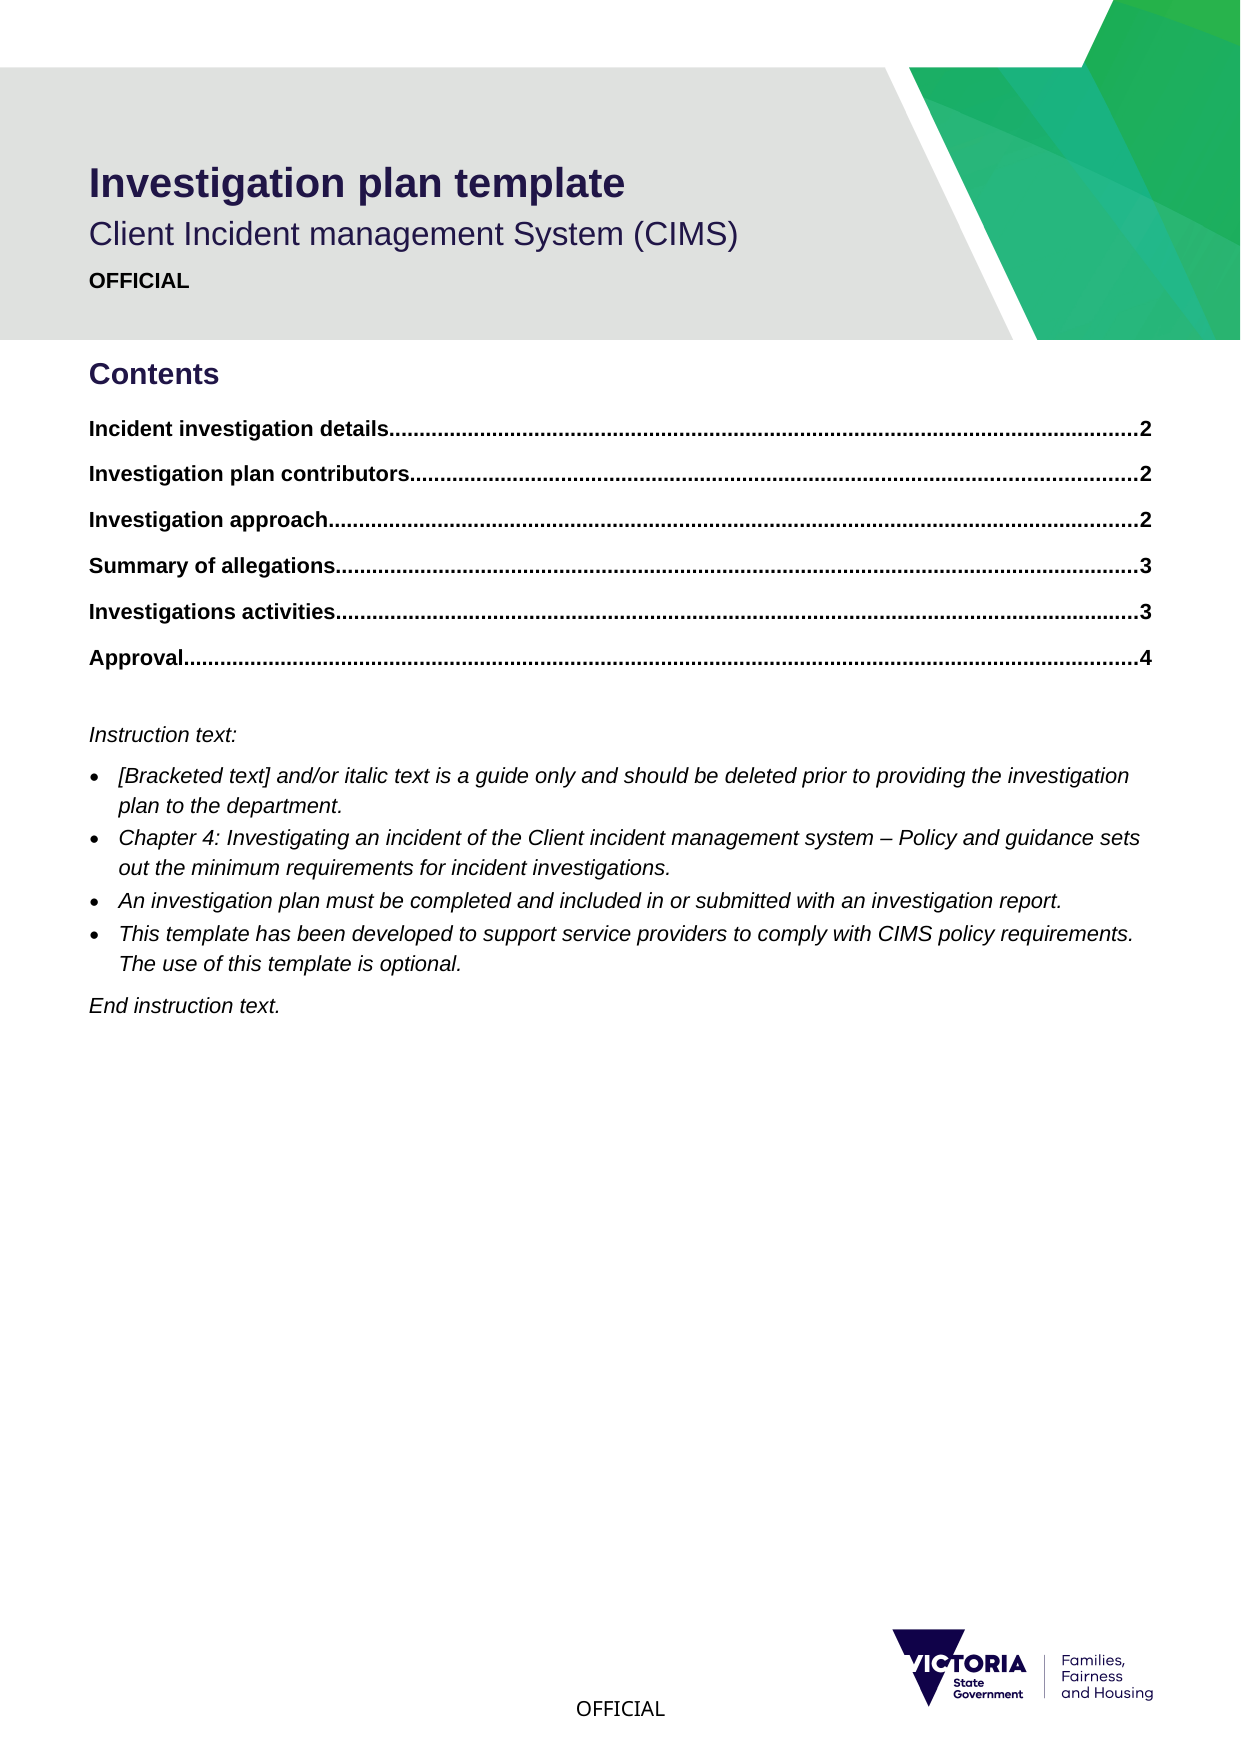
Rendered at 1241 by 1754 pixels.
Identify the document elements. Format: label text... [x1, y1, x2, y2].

table_cell [89, 264, 886, 293]
subtitle Contents [89, 356, 1152, 391]
text Investigation plan contributors 2 [89, 457, 1152, 486]
text Incident investigation details 2 [89, 411, 1152, 441]
text Investigation approach 2 [89, 503, 1152, 532]
table_header Investigation plan template [89, 66, 886, 214]
table_cell Client Incident management System (CIMS) [89, 214, 886, 264]
text Summary of allegations 3 [89, 549, 1152, 578]
text [Bracketed text] and/or italic text is a guide only and should be deleted prior to providing the investigation plan to the department. [89, 759, 1152, 818]
text End instruction text. [89, 988, 1152, 1018]
picture [0, 1623, 1241, 1754]
text An investigation plan must be completed and included in or submitted with an investigation report. [89, 884, 1152, 913]
picture [0, 0, 1241, 340]
text Investigations activities 3 [89, 595, 1152, 624]
text Chapter 4: Investigating an incident of the Client incident management system – Policy and guidance sets out the minimum requirements for incident investigations. [89, 822, 1152, 880]
text Instruction text: [89, 718, 1152, 747]
text Approval 4 [89, 641, 1152, 670]
text This template has been developed to support service providers to comply with CIMS policy requirements. The use of this template is optional. [89, 918, 1152, 976]
